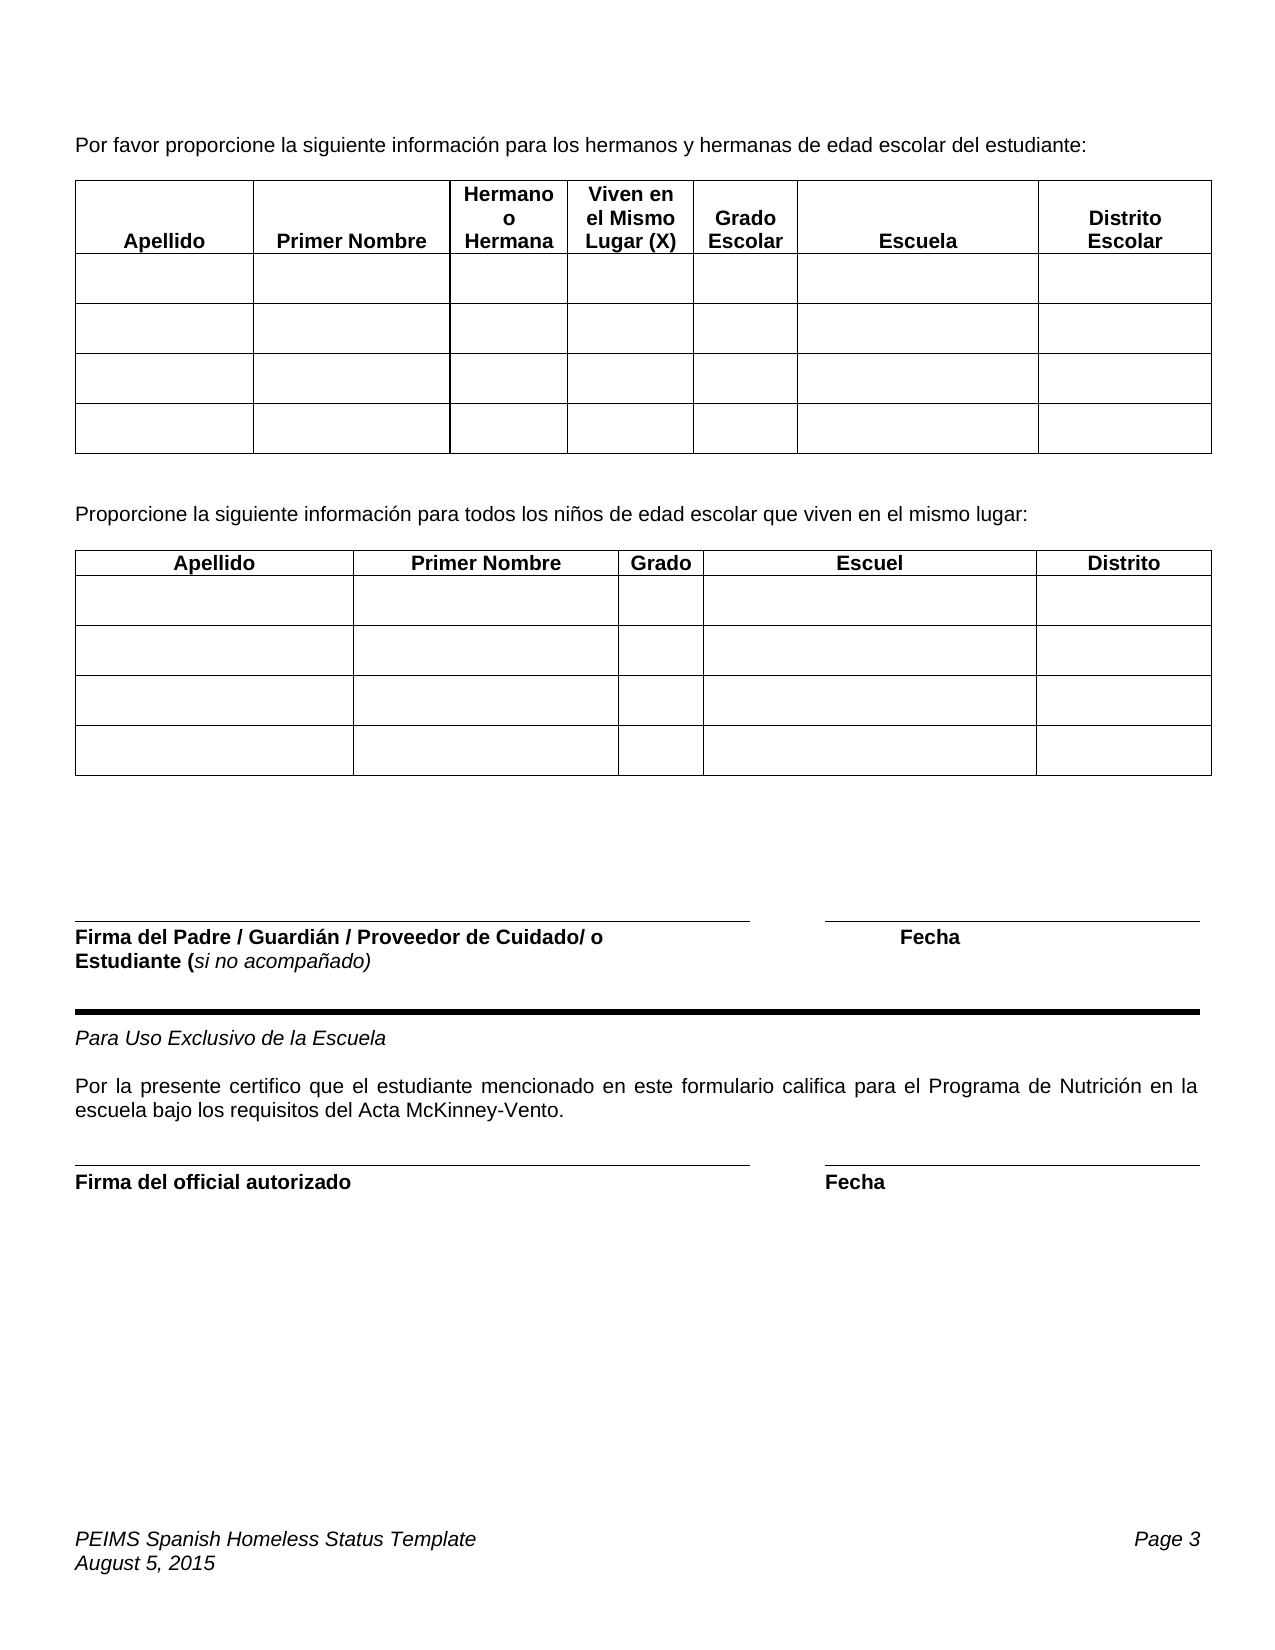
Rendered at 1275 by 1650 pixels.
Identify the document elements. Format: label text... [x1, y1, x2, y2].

table_cell [76, 304, 253, 353]
text Estudiante (si no acompañado) [75, 949, 1200, 973]
table_cell [451, 254, 567, 303]
table_cell [1037, 726, 1211, 775]
table_cell [76, 726, 353, 775]
table_cell [1039, 354, 1211, 403]
table_header Escuel [704, 551, 1036, 575]
table_cell [354, 626, 618, 675]
table_header Primer Nombre [254, 181, 449, 253]
table_cell [704, 676, 1036, 725]
table_cell [704, 576, 1036, 625]
table_cell [568, 254, 693, 303]
table_cell [694, 404, 797, 453]
table_cell [76, 254, 253, 303]
table_header Grado Escolar [694, 181, 797, 253]
text Firma del Padre / Guardián / Proveedor de Cuidado/ o Fecha [75, 925, 1200, 949]
table_cell [798, 254, 1038, 303]
table_cell [1037, 626, 1211, 675]
text Por favor proporcione la siguiente información para los hermanos y hermanas de edad escolar del estudiante: [75, 132, 1200, 156]
table_cell [254, 254, 449, 303]
table_cell [76, 354, 253, 403]
table_header Viven en el Mismo Lugar (X) [568, 181, 693, 253]
table_cell [76, 626, 353, 675]
table_cell [694, 304, 797, 353]
table_cell [619, 576, 703, 625]
table_cell [451, 354, 567, 403]
table_cell [619, 726, 703, 775]
table_cell [1039, 304, 1211, 353]
table_cell [254, 304, 449, 353]
text Para Uso Exclusivo de la Escuela [75, 1015, 1200, 1050]
text Firma del official autorizado Fecha [75, 1169, 1200, 1193]
table_cell [451, 404, 567, 453]
table_cell [354, 726, 618, 775]
table_cell [354, 676, 618, 725]
table_cell [76, 404, 253, 453]
table_cell [798, 304, 1038, 353]
table_header Escuela [798, 181, 1038, 253]
table_header Apellido [76, 551, 353, 575]
table_cell [451, 304, 567, 353]
table_cell [1037, 676, 1211, 725]
table_cell [704, 626, 1036, 675]
table_header Apellido [76, 181, 253, 253]
table_cell [1039, 404, 1211, 453]
table_cell [704, 726, 1036, 775]
table_cell [568, 304, 693, 353]
table_cell [76, 676, 353, 725]
table_cell [76, 576, 353, 625]
table_cell [798, 354, 1038, 403]
table_header Primer Nombre [354, 551, 618, 575]
table_header Hermano o Hermana [451, 181, 567, 253]
table_header Distrito Escolar [1039, 181, 1211, 253]
table_cell [254, 354, 449, 403]
table_cell [798, 404, 1038, 453]
text Por la presente certifico que el estudiante mencionado en este formulario califica para el Programa de Nutrición en la escuela bajo los requisitos del Acta McKinney-Vento. [75, 1074, 1200, 1122]
table_cell [1037, 576, 1211, 625]
table_cell [568, 354, 693, 403]
table_cell [694, 254, 797, 303]
table_cell [354, 576, 618, 625]
text Proporcione la siguiente información para todos los niños de edad escolar que viven en el mismo lugar: [75, 502, 1200, 526]
table_header Grado [619, 551, 703, 575]
table_header Distrito [1037, 551, 1211, 575]
table_cell [1039, 254, 1211, 303]
table_cell [619, 676, 703, 725]
table_cell [694, 354, 797, 403]
table_cell [619, 626, 703, 675]
table_cell [254, 404, 449, 453]
table_cell [568, 404, 693, 453]
